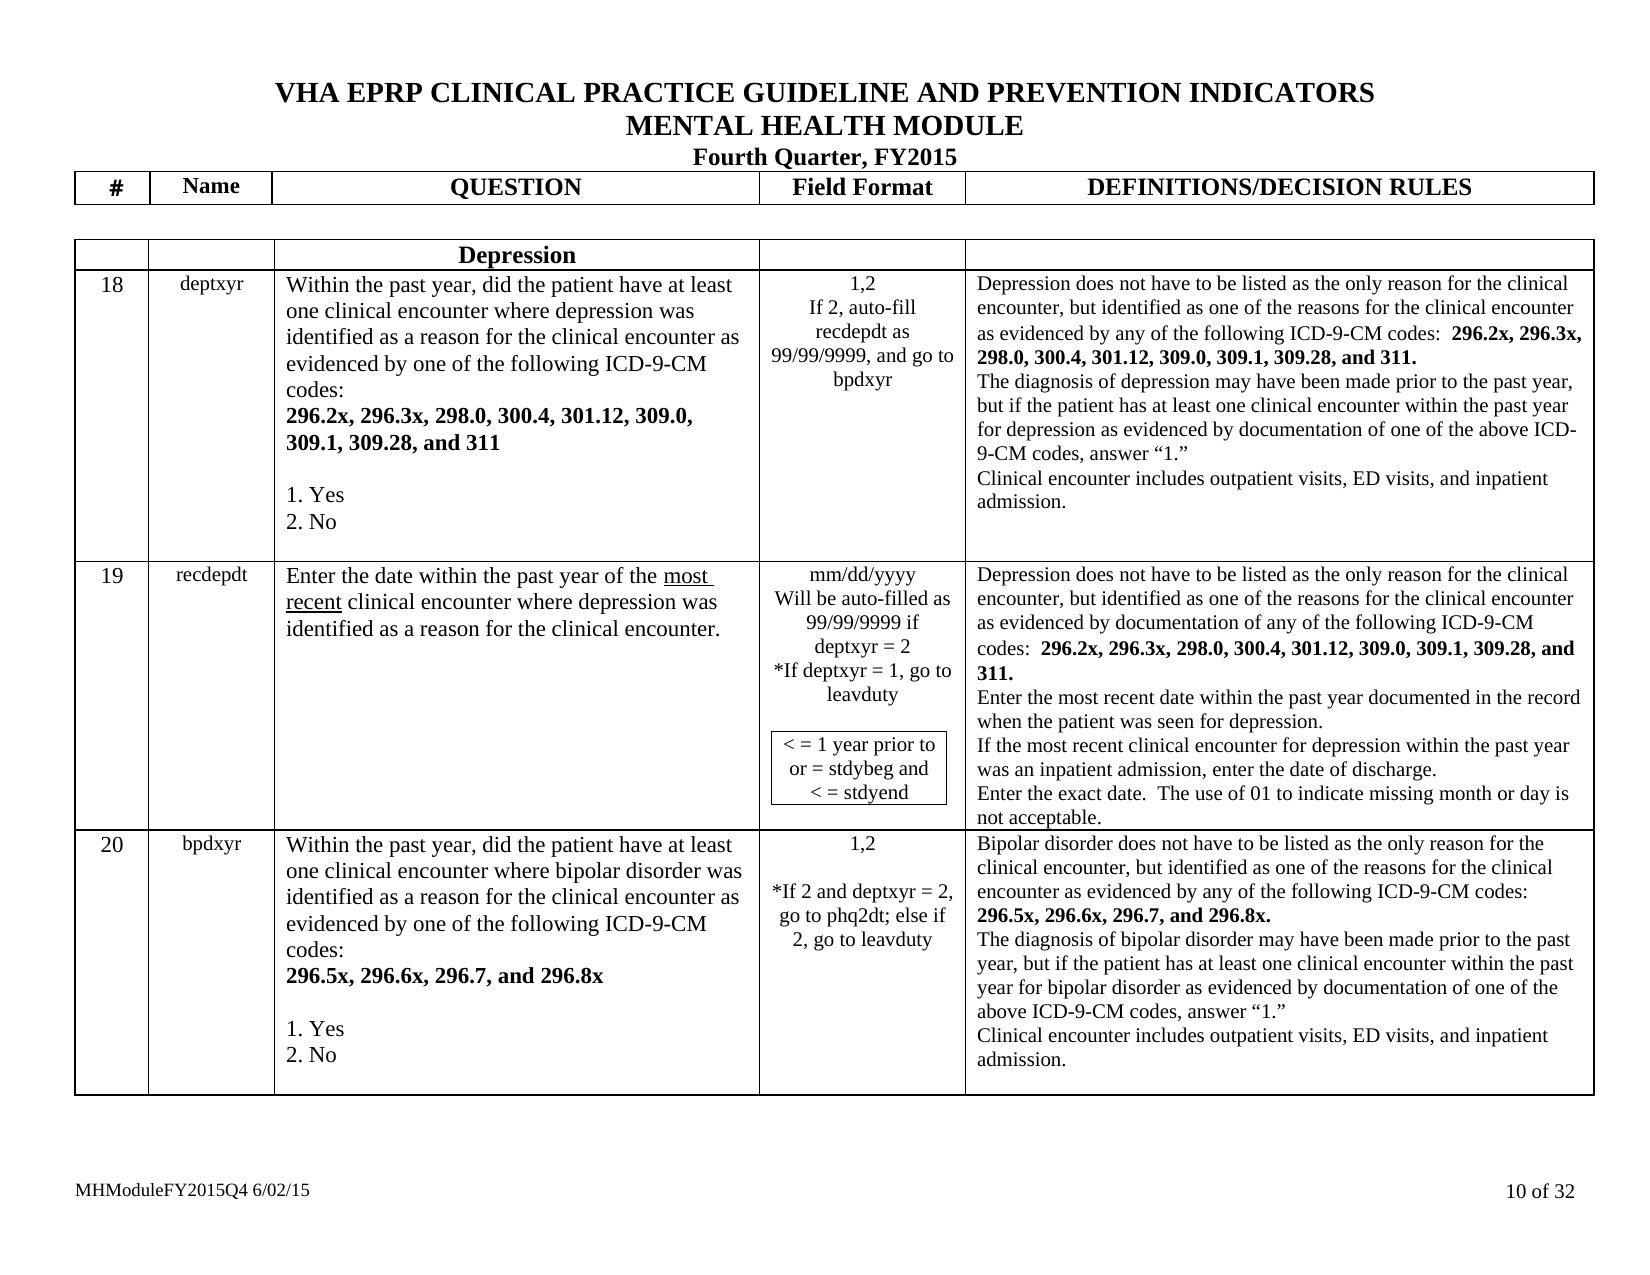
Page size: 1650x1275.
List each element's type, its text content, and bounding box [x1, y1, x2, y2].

table_cell bpdxyr [149, 831, 274, 1094]
table_cell mm/dd/yyyy Will be auto-filled as 99/99/9999 if deptxyr = 2 *If deptxyr = 1, go to leavduty [760, 562, 965, 829]
table_cell Depression does not have to be listed as the only reason for the clinical encounter, but identified as one of the reasons for the clinical encounter as evidenced by any of the following ICD-9-CM codes: 296.2x, 296.3x, 298.0, 300.4, 301.12, 309.0, 309.1, 309.28, and 311. The diagnosis of depression may have been made prior to the past year, but if the patient has at least one clinical encounter within the past year for depression as evidenced by documentation of one of the above ICD-9-CM codes, answer “1.” Clinical encounter includes outpatient visits, ED visits, and inpatient admission. [966, 271, 1593, 561]
table_cell Depression does not have to be listed as the only reason for the clinical encounter, but identified as one of the reasons for the clinical encounter as evidenced by documentation of any of the following ICD-9-CM codes: 296.2x, 296.3x, 298.0, 300.4, 301.12, 309.0, 309.1, 309.28, and 311. Enter the most recent date within the past year documented in the record when the patient was seen for depression. If the most recent clinical encounter for depression within the past year was an inpatient admission, enter the date of discharge. Enter the exact date. The use of 01 to indicate missing month or day is not acceptable. [966, 562, 1593, 829]
table_cell Within the past year, did the patient have at least one clinical encounter where depression was identified as a reason for the clinical encounter as evidenced by one of the following ICD-9-CM codes: 296.2x, 296.3x, 298.0, 300.4, 301.12, 309.0, 309.1, 309.28, and 311 1. Yes 2. No [275, 271, 759, 561]
table_cell Bipolar disorder does not have to be listed as the only reason for the clinical encounter, but identified as one of the reasons for the clinical encounter as evidenced by any of the following ICD-9-CM codes: 296.5x, 296.6x, 296.7, and 296.8x. The diagnosis of bipolar disorder may have been made prior to the past year, but if the patient has at least one clinical encounter within the past year for bipolar disorder as evidenced by documentation of one of the above ICD-9-CM codes, answer “1.” Clinical encounter includes outpatient visits, ED visits, and inpatient admission. [966, 831, 1593, 1094]
table_cell recdepdt [149, 562, 274, 829]
table_header [966, 240, 1593, 269]
table_cell 20 [76, 831, 148, 1094]
table_cell Within the past year, did the patient have at least one clinical encounter where bipolar disorder was identified as a reason for the clinical encounter as evidenced by one of the following ICD-9-CM codes: 296.5x, 296.6x, 296.7, and 296.8x 1. Yes 2. No [275, 831, 759, 1094]
table_cell 19 [76, 562, 148, 829]
table_cell Enter the date within the past year of the most recent clinical encounter where depression was identified as a reason for the clinical encounter. [275, 562, 759, 829]
table_header [76, 240, 148, 269]
table_cell 1,2 *If 2 and deptxyr = 2, go to phq2dt; else if 2, go to leavduty [760, 831, 965, 1094]
table_cell deptxyr [149, 271, 274, 561]
table_cell 18 [76, 271, 148, 561]
table_header Depression [275, 240, 759, 269]
table_header [149, 240, 274, 269]
table_cell 1,2 If 2, auto-fill recdepdt as 99/99/9999, and go to bpdxyr [760, 271, 965, 561]
table_header [760, 240, 965, 269]
